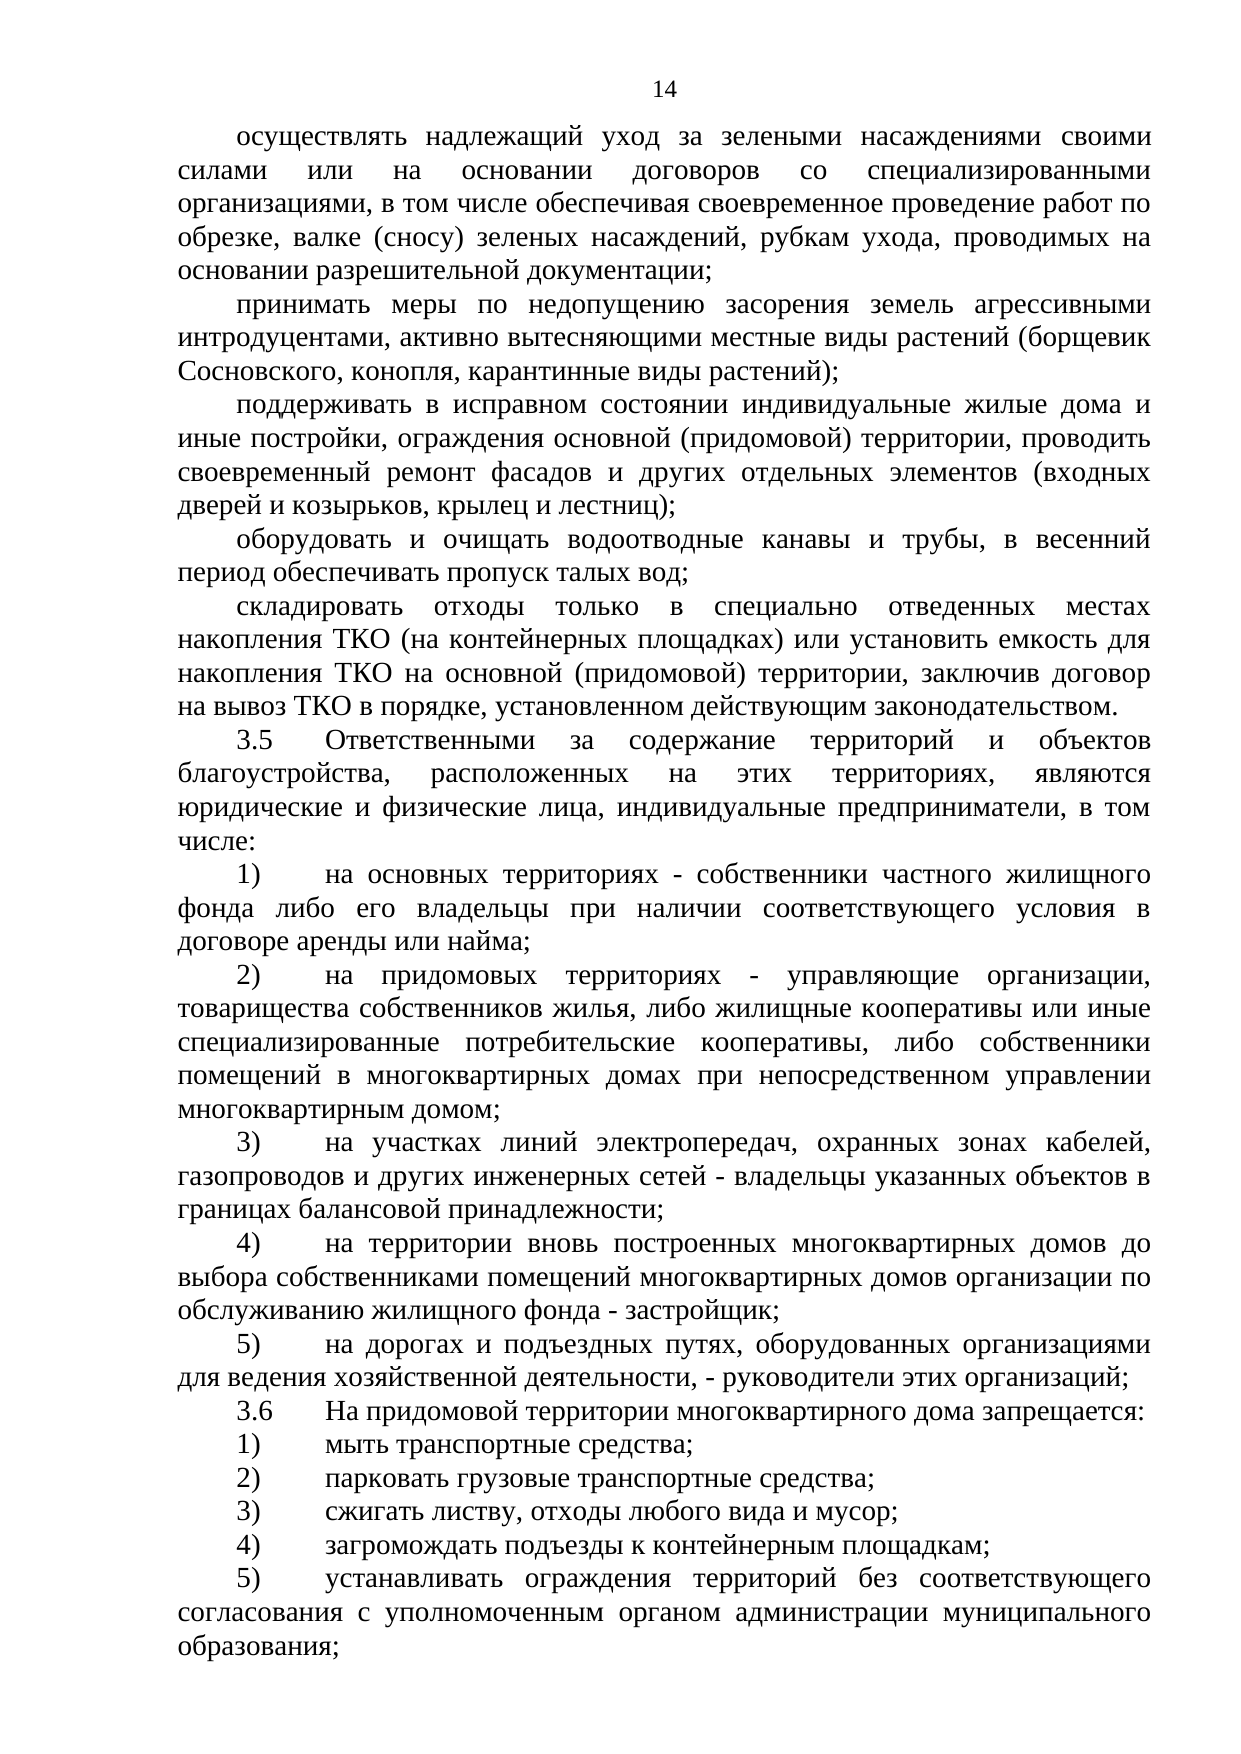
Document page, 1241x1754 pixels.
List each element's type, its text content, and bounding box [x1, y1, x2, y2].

list Ответственными за содержание территорий и объектов благоустройства, расположенных на этих территориях, являются юридические и физические лица, индивидуальные предприниматели, в том числе: [177, 722, 1152, 856]
text осуществлять надлежащий уход за зелеными насаждениями своими силами или на основании договоров со специализированными организациями, в том числе обеспечивая своевременное проведение работ по обрезке, валке (сносу) зеленых насаждений, рубкам ухода, проводимых на основании разрешительной документации; [177, 118, 1152, 286]
list парковать грузовые транспортные средства; [177, 1460, 1152, 1493]
text принимать меры по недопущению засорения земель агрессивными интродуцентами, активно вытесняющими местные виды растений (борщевик Сосновского, конопля, карантинные виды растений); [177, 286, 1152, 387]
list сжигать листву, отходы любого вида и мусор; [177, 1493, 1152, 1527]
list на дорогах и подъездных путях, оборудованных организациями для ведения хозяйственной деятельности, - руководители этих организаций; [177, 1326, 1152, 1393]
text поддерживать в исправном состоянии индивидуальные жилые дома и иные постройки, ограждения основной (придомовой) территории, проводить своевременный ремонт фасадов и других отдельных элементов (входных дверей и козырьков, крылец и лестниц); [177, 387, 1152, 521]
list На придомовой территории многоквартирного дома запрещается: [177, 1393, 1152, 1426]
list на придомовых территориях - управляющие организации, товарищества собственников жилья, либо жилищные кооперативы или иные специализированные потребительские кооперативы, либо собственники помещений в многоквартирных домах при непосредственном управлении многоквартирным домом; [177, 957, 1152, 1124]
list мыть транспортные средства; [177, 1426, 1152, 1460]
list на территории вновь построенных многоквартирных домов до выбора собственниками помещений многоквартирных домов организации по обслуживанию жилищного фонда - застройщик; [177, 1225, 1152, 1326]
list загромождать подъезды к контейнерным площадкам; [177, 1527, 1152, 1561]
text складировать отходы только в специально отведенных местах накопления ТКО (на контейнерных площадках) или установить емкость для накопления ТКО на основной (придомовой) территории, заключив договор на вывоз ТКО в порядке, установленном действующим законодательством. [177, 588, 1152, 722]
list на участках линий электропередач, охранных зонах кабелей, газопроводов и других инженерных сетей - владельцы указанных объектов в границах балансовой принадлежности; [177, 1124, 1152, 1225]
text оборудовать и очищать водоотводные канавы и трубы, в весенний период обеспечивать пропуск талых вод; [177, 521, 1152, 588]
list устанавливать ограждения территорий без соответствующего согласования с уполномоченным органом администрации муниципального образования; [177, 1561, 1152, 1661]
list на основных территориях - собственники частного жилищного фонда либо его владельцы при наличии соответствующего условия в договоре аренды или найма; [177, 856, 1152, 957]
